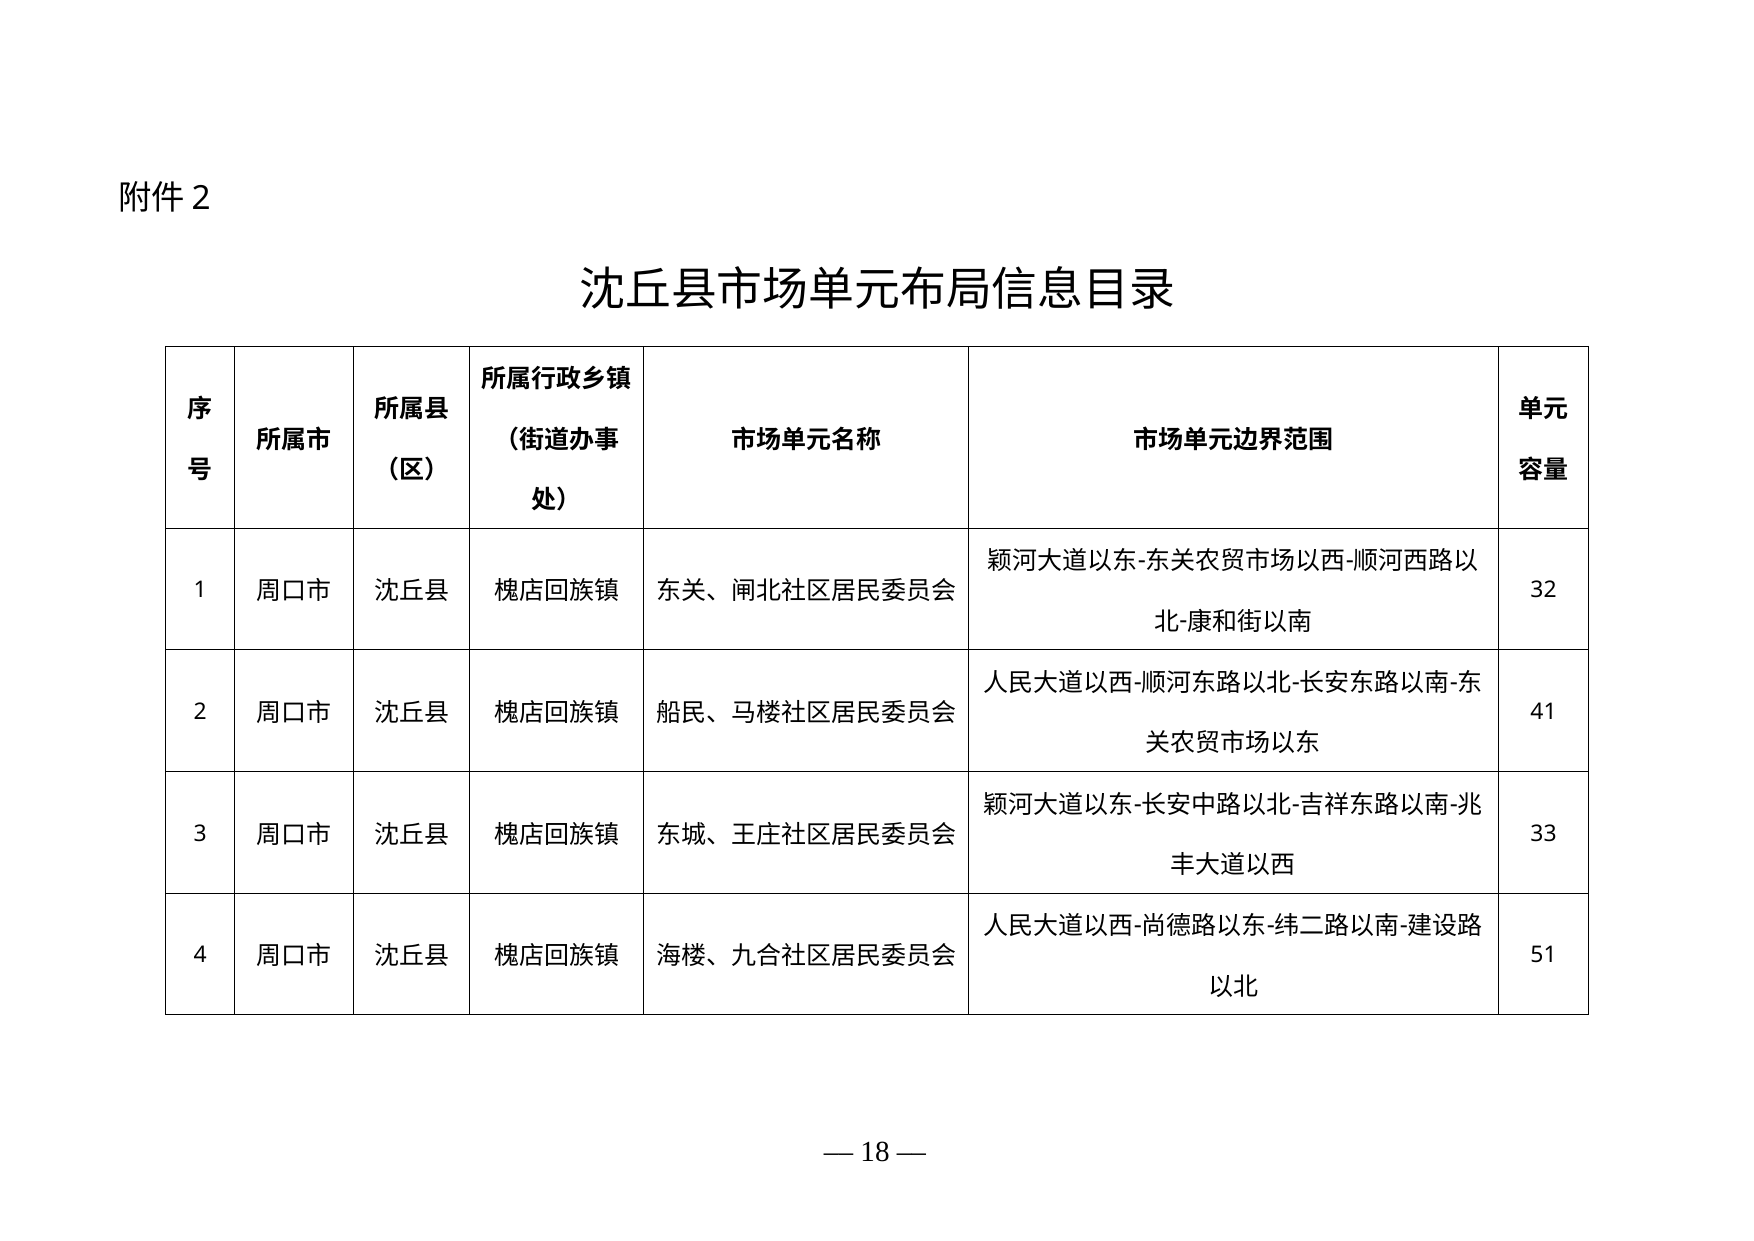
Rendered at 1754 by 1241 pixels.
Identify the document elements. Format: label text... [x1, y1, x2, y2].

table_header 序号 [166, 347, 234, 528]
table_cell 颖河大道以东-东关农贸市场以西-顺河西路以北-康和街以南 [969, 529, 1498, 649]
table_cell 沈丘县 [354, 894, 469, 1014]
table_cell 4 [166, 894, 234, 1014]
table_cell 颖河大道以东-长安中路以北-吉祥东路以南-兆丰大道以西 [969, 772, 1498, 893]
table_cell 人民大道以西-顺河东路以北-长安东路以南-东关农贸市场以东 [969, 650, 1498, 771]
table_cell 周口市 [235, 894, 353, 1014]
table_cell 沈丘县 [354, 772, 469, 893]
table_cell 3 [166, 772, 234, 893]
table_cell 1 [166, 529, 234, 649]
table_header 所属市 [235, 347, 353, 528]
table_cell 周口市 [235, 529, 353, 649]
table_header 所属行政乡镇（街道办事处） [470, 347, 643, 528]
table_cell 41 [1499, 650, 1588, 771]
table_header 所属县 （区） [354, 347, 469, 528]
table_cell 海楼、九合社区居民委员会 [644, 894, 968, 1014]
table_cell 2 [166, 650, 234, 771]
table_cell 32 [1499, 529, 1588, 649]
table_cell 槐店回族镇 [470, 894, 643, 1014]
table_cell 东城、王庄社区居民委员会 [644, 772, 968, 893]
table_cell 槐店回族镇 [470, 650, 643, 771]
table_cell 沈丘县 [354, 529, 469, 649]
table_cell 51 [1499, 894, 1588, 1014]
table_header 单元容量 [1499, 347, 1588, 528]
table_cell 周口市 [235, 650, 353, 771]
table_cell 槐店回族镇 [470, 529, 643, 649]
table_header 市场单元名称 [644, 347, 968, 528]
table_cell 东关、闸北社区居民委员会 [644, 529, 968, 649]
table_cell 周口市 [235, 772, 353, 893]
table_header 市场单元边界范围 [969, 347, 1498, 528]
table_cell 人民大道以西-尚德路以东-纬二路以南-建设路以北 [969, 894, 1498, 1014]
text 附件2 [118, 165, 1636, 225]
table_cell 槐店回族镇 [470, 772, 643, 893]
table_cell 沈丘县 [354, 650, 469, 771]
table_cell 33 [1499, 772, 1588, 893]
text 沈丘县市场单元布局信息目录 [118, 225, 1636, 346]
table_cell 船民、马楼社区居民委员会 [644, 650, 968, 771]
